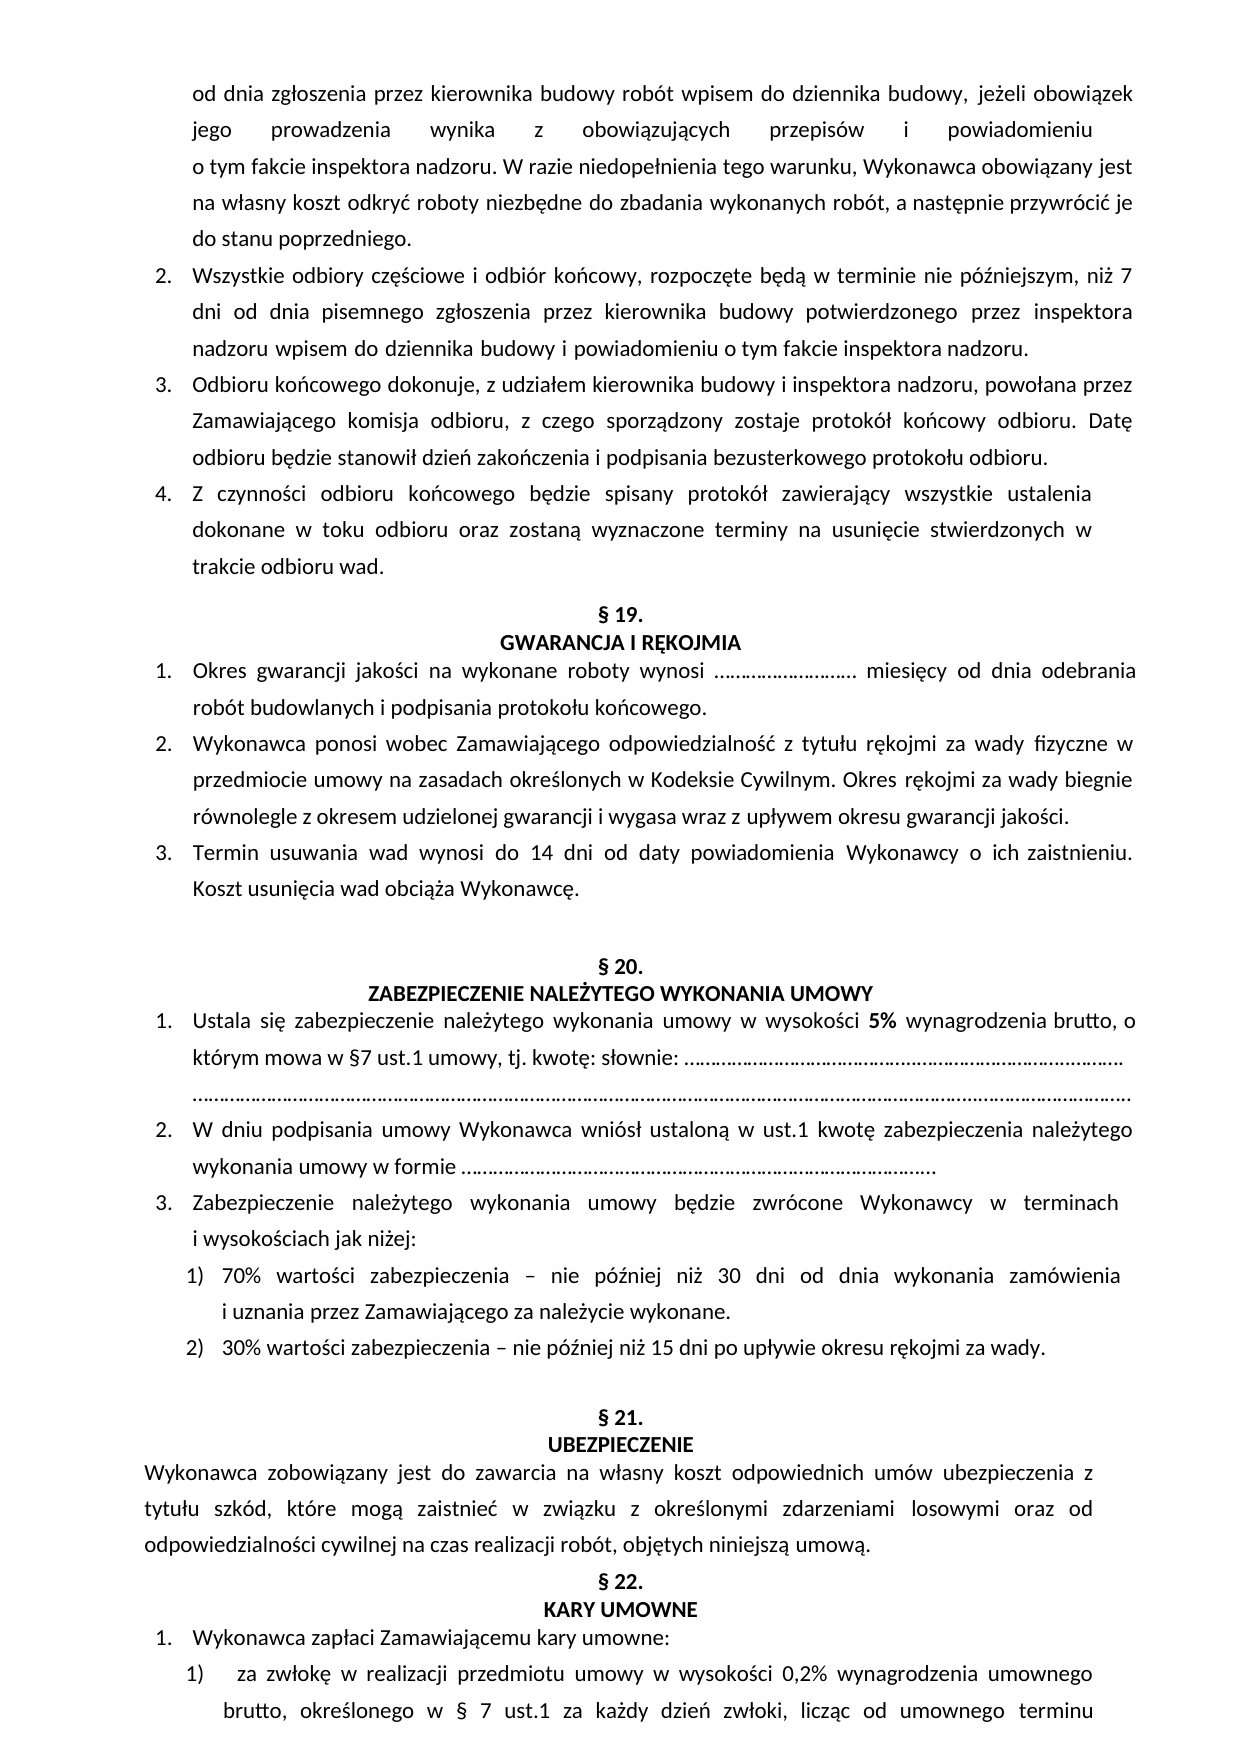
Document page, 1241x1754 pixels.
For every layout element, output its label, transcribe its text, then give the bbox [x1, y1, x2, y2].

text § 19. [226, 600, 1015, 628]
list 70% wartości zabezpieczenia – nie później niż 30 dni od dnia wykonania zamówienia i uznania przez Zamawiającego za należycie wykonane. [186, 1261, 1136, 1325]
list W dniu podpisania umowy Wykonawca wniósł ustaloną w ust.1 kwotę zabezpieczenia należytego wykonania umowy w formie ……………………………………………………………………………... [155, 1115, 1133, 1180]
subtitle GWARANCJA I RĘKOJMIA [226, 628, 1015, 656]
list 30% wartości zabezpieczenia – nie później niż 15 dni po upływie okresu rękojmi za wady. [186, 1333, 1136, 1362]
subtitle ZABEZPIECZENIE NALEŻYTEGO WYKONANIA UMOWY [226, 979, 1015, 1006]
list Termin usuwania wad wynosi do 14 dni od daty powiadomienia Wykonawcy o ich zaistnieniu. Koszt usunięcia wad obciąża Wykonawcę. [155, 838, 1133, 902]
list Wykonawca ponosi wobec Zamawiającego odpowiedzialność z tytułu rękojmi za wady fizyczne w przedmiocie umowy na zasadach określonych w Kodeksie Cywilnym. Okres rękojmi za wady biegnie równolegle z okresem udzielonej gwarancji i wygasa wraz z upływem okresu gwarancji jakości. [155, 729, 1133, 830]
text § 21. [226, 1404, 1015, 1431]
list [155, 79, 1133, 253]
list Ustala się zabezpieczenie należytego wykonania umowy w wysokości 5% wynagrodzenia brutto, o którym mowa w §7 ust.1 umowy, tj. kwotę: słownie: ……………………………………..………………………..………. [155, 1006, 1136, 1071]
subtitle UBEZPIECZENIE [226, 1431, 1015, 1458]
list Z czynności odbioru końcowego będzie spisany protokół zawierający wszystkie ustalenia dokonane w toku odbioru oraz zostaną wyznaczone terminy na usunięcie stwierdzonych w trakcie odbioru wad. [155, 479, 1093, 580]
list Zabezpieczenie należytego wykonania umowy będzie zwrócone Wykonawcy w terminach i wysokościach jak niżej: [155, 1188, 1136, 1252]
text § 20. [226, 953, 1015, 979]
text § 22. [226, 1567, 1015, 1595]
text Wykonawca zobowiązany jest do zawarcia na własny koszt odpowiednich umów ubezpieczenia z tytułu szkód, które mogą zaistnieć w związku z określonymi zdarzeniami losowymi oraz od odpowiedzialności cywilnej na czas realizacji robót, objętych niniejszą umową. [144, 1458, 1093, 1559]
list Okres gwarancji jakości na wykonane roboty wynosi ……………………… miesięcy od dnia odebrania robót budowlanych i podpisania protokołu końcowego. [155, 656, 1136, 721]
list Wszystkie odbiory częściowe i odbiór końcowy, rozpoczęte będą w terminie nie późniejszym, niż 7 dni od dnia pisemnego zgłoszenia przez kierownika budowy potwierdzonego przez inspektora nadzoru wpisem do dziennika budowy i powiadomieniu o tym fakcie inspektora nadzoru. [155, 261, 1133, 362]
subtitle KARY UMOWNE [226, 1595, 1015, 1623]
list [185, 1659, 1093, 1724]
list Odbioru końcowego dokonuje, z udziałem kierownika budowy i inspektora nadzoru, powołana przez Zamawiającego komisja odbioru, z czego sporządzony zostaje protokół końcowy odbioru. Datę odbioru będzie stanowił dzień zakończenia i podpisania bezusterkowego protokołu odbioru. [155, 370, 1133, 471]
text …………………………………………………………………………………………………………………………………..……………………….. [192, 1079, 1136, 1107]
list Wykonawca zapłaci Zamawiającemu kary umowne: [155, 1623, 1136, 1651]
